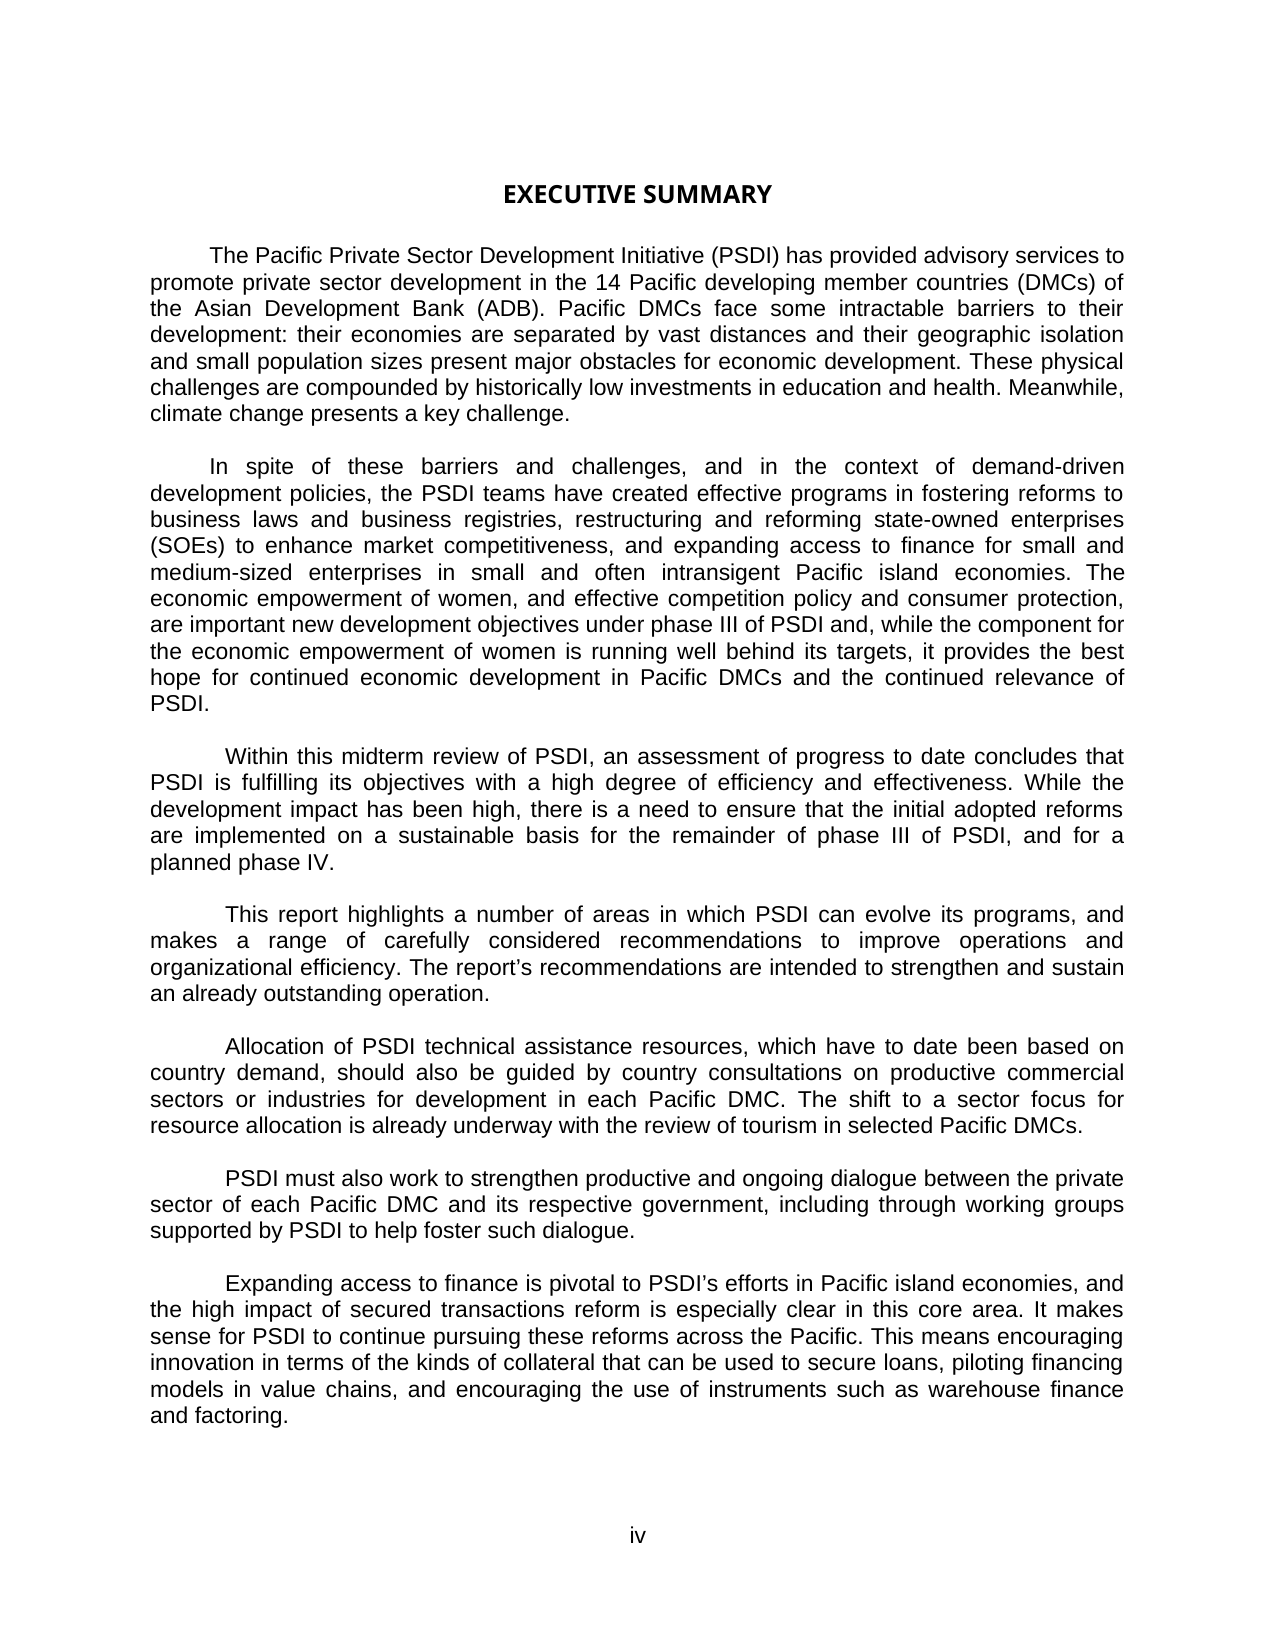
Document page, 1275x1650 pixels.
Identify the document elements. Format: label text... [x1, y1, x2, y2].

text Expanding access to finance is pivotal to PSDI’s efforts in Pacific island economies, and the high impact of secured transactions reform is especially clear in this core area. It makes sense for PSDI to continue pursuing these reforms across the Pacific. This means encouraging innovation in terms of the kinds of collateral that can be used to secure loans, piloting financing models in value chains, and encouraging the use of instruments such as warehouse finance and factoring. [150, 1270, 1125, 1428]
text The Pacific Private Sector Development Initiative (PSDI) has provided advisory services to promote private sector development in the 14 Pacific developing member countries (DMCs) of the Asian Development Bank (ADB). Pacific DMCs face some intractable barriers to their development: their economies are separated by vast distances and their geographic isolation and small population sizes present major obstacles for economic development. These physical challenges are compounded by historically low investments in education and health. Meanwhile, climate change presents a key challenge. [150, 242, 1125, 427]
text Within this midterm review of PSDI, an assessment of progress to date concludes that PSDI is fulfilling its objectives with a high degree of efficiency and effectiveness. While the development impact has been high, there is a need to ensure that the initial adopted reforms are implemented on a sustainable basis for the remainder of phase III of PSDI, and for a planned phase IV. [150, 743, 1125, 875]
text This report highlights a number of areas in which PSDI can evolve its programs, and makes a range of carefully considered recommendations to improve operations and organizational efficiency. The report’s recommendations are intended to strengthen and sustain an already outstanding operation. [150, 901, 1125, 1007]
text PSDI must also work to strengthen productive and ongoing dialogue between the private sector of each Pacific DMC and its respective government, including through working groups supported by PSDI to help foster such dialogue. [150, 1165, 1125, 1244]
text Allocation of PSDI technical assistance resources, which have to date been based on country demand, should also be guided by country consultations on productive commercial sectors or industries for development in each Pacific DMC. The shift to a sector focus for resource allocation is already underway with the review of tourism in selected Pacific DMCs. [150, 1033, 1125, 1138]
text In spite of these barriers and challenges, and in the context of demand-driven development policies, the PSDI teams have created effective programs in fostering reforms to business laws and business registries, restructuring and reforming state-owned enterprises (SOEs) to enhance market competitiveness, and expanding access to finance for small and medium-sized enterprises in small and often intransigent Pacific island economies. The economic empowerment of women, and effective competition policy and consumer protection, are important new development objectives under phase III of PSDI and, while the component for the economic empowerment of women is running well behind its targets, it provides the best hope for continued economic development in Pacific DMCs and the continued relevance of PSDI. [150, 453, 1125, 717]
text Executive Summary [150, 176, 1125, 210]
